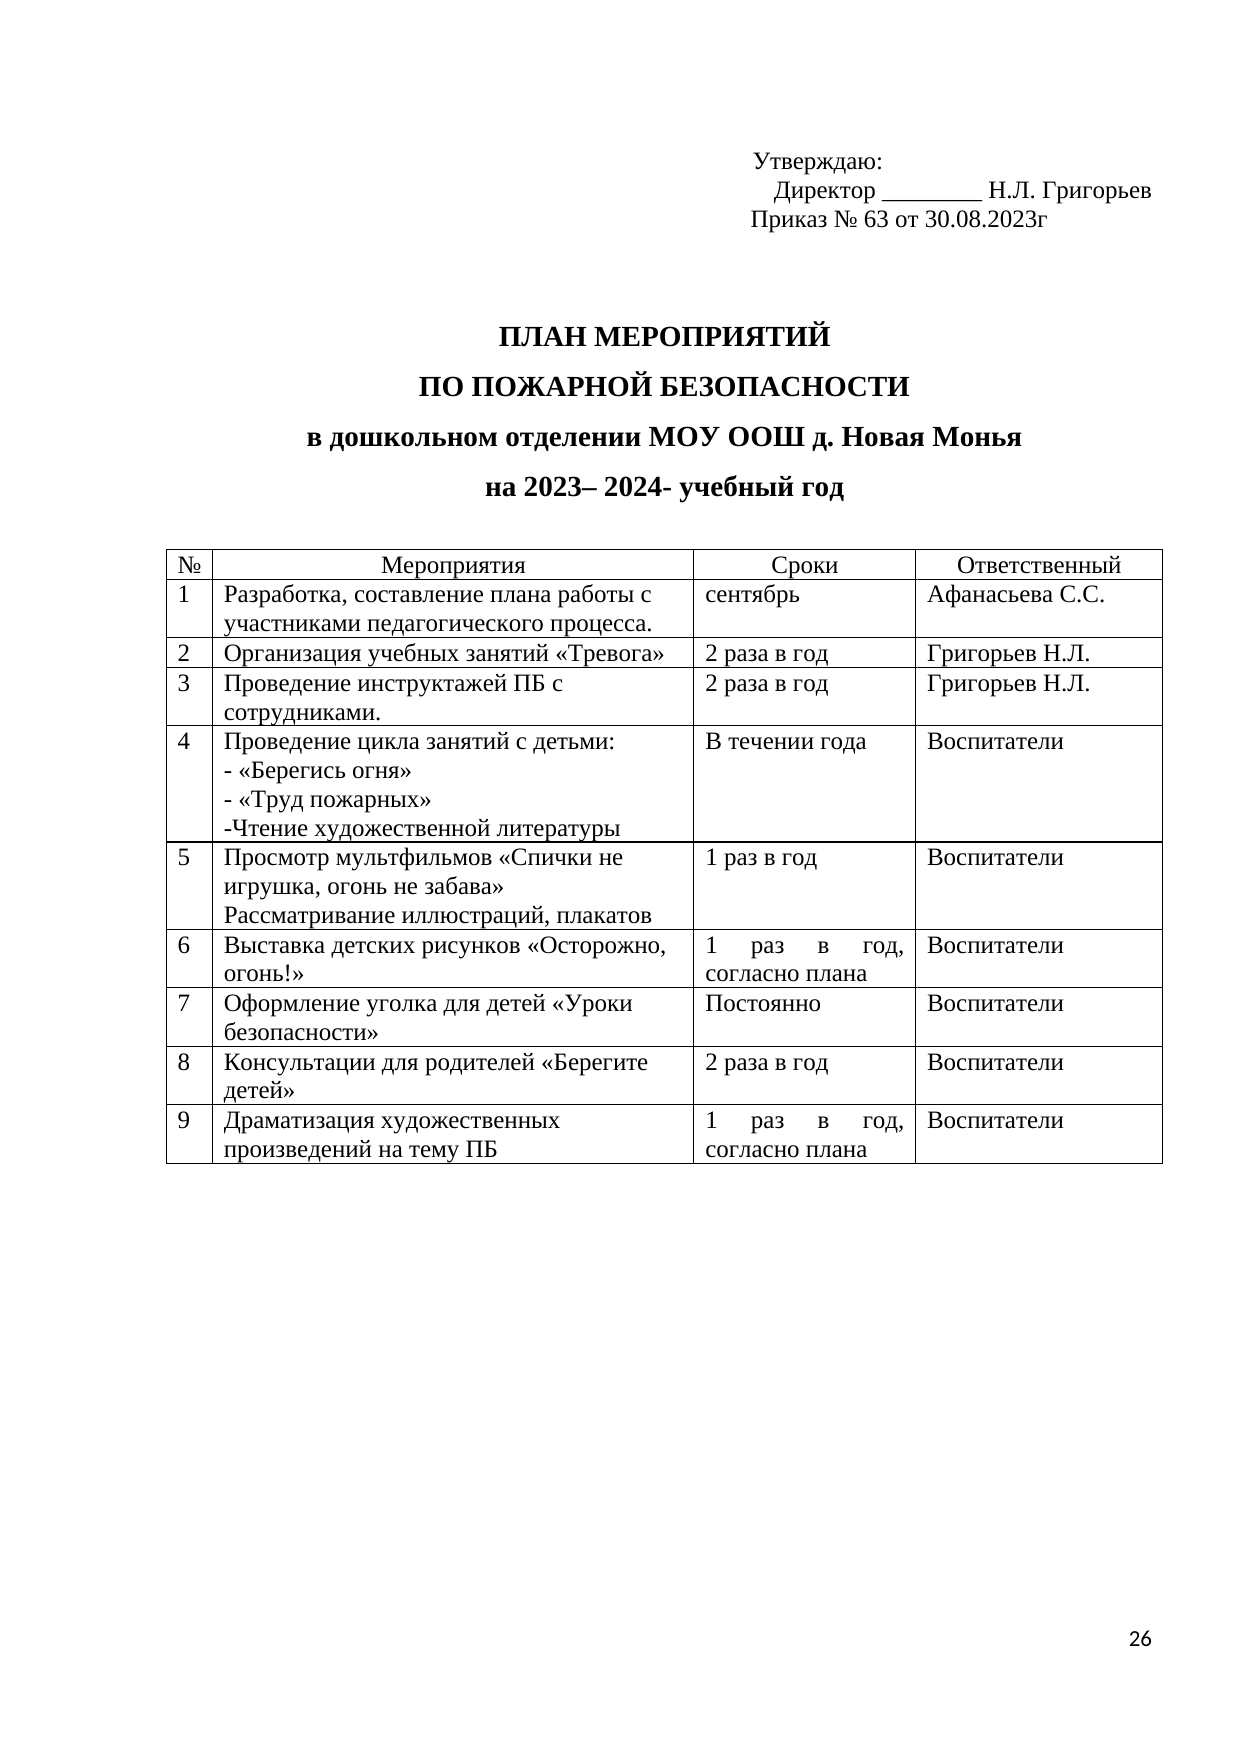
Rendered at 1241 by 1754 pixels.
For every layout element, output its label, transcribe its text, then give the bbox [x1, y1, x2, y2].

table_cell Драматизация художественных произведений на тему ПБ [213, 1105, 693, 1163]
table_cell 4 [167, 726, 212, 841]
table_cell 2 [167, 638, 212, 667]
table_cell 1 раз в год, согласно плана [694, 930, 915, 987]
table_cell Проведение инструктажей ПБ с сотрудниками. [213, 668, 693, 725]
table_cell Проведение цикла занятий с детьми: - «Берегись огня» - «Труд пожарных» -Чтение художественной литературы [213, 726, 693, 841]
table_cell 6 [167, 930, 212, 987]
table_header Мероприятия [213, 550, 693, 578]
table_cell Григорьев Н.Л. [916, 668, 1162, 725]
table_cell 2 раза в год [694, 668, 915, 725]
table_header № [167, 550, 212, 578]
text Утверждаю: [177, 146, 1152, 175]
table_cell Просмотр мультфильмов «Спички не игрушка, огонь не забава» Рассматривание иллюстраций, плакатов [213, 843, 693, 929]
table_cell сентябрь [694, 580, 915, 637]
table_cell Оформление уголка для детей «Уроки безопасности» [213, 988, 693, 1046]
table_cell Воспитатели [916, 1105, 1162, 1163]
table_cell В течении года [694, 726, 915, 841]
table_cell 2 раза в год [694, 1047, 915, 1104]
text Приказ № 63 от 30.08.2023г [177, 204, 1152, 232]
table_cell Разработка, составление плана работы с участниками педагогического процесса. [213, 580, 693, 637]
text на 2023– 2024- учебный год [177, 469, 1152, 503]
table_cell 9 [167, 1105, 212, 1163]
table_cell 2 раза в год [694, 638, 915, 667]
table_cell Воспитатели [916, 843, 1162, 929]
text ПО ПОЖАРНОЙ БЕЗОПАСНОСТИ [177, 369, 1152, 402]
table_cell 1 раз в год, согласно плана [694, 1105, 915, 1163]
table_cell 3 [167, 668, 212, 725]
table_header Сроки [694, 550, 915, 578]
text в дошкольном отделении МОУ ООШ д. Новая Монья [177, 419, 1152, 453]
table_cell Постоянно [694, 988, 915, 1046]
table_cell Григорьев Н.Л. [916, 638, 1162, 667]
table_cell 8 [167, 1047, 212, 1104]
table_cell Афанасьева С.С. [916, 580, 1162, 637]
table_cell 5 [167, 843, 212, 929]
table_cell 7 [167, 988, 212, 1046]
table_cell Воспитатели [916, 988, 1162, 1046]
table_cell Воспитатели [916, 930, 1162, 987]
table_cell 1 [167, 580, 212, 637]
table_cell Выставка детских рисунков «Осторожно, огонь!» [213, 930, 693, 987]
table_cell Воспитатели [916, 1047, 1162, 1104]
table_cell 1 раз в год [694, 843, 915, 929]
text ПЛАН МЕРОПРИЯТИЙ [177, 319, 1152, 352]
table_cell Консультации для родителей «Берегите детей» [213, 1047, 693, 1104]
text Директор ________ Н.Л. Григорьев [177, 175, 1152, 204]
table_cell Воспитатели [916, 726, 1162, 841]
table_header Ответственный [916, 550, 1162, 578]
table_cell Организация учебных занятий «Тревога» [213, 638, 693, 667]
